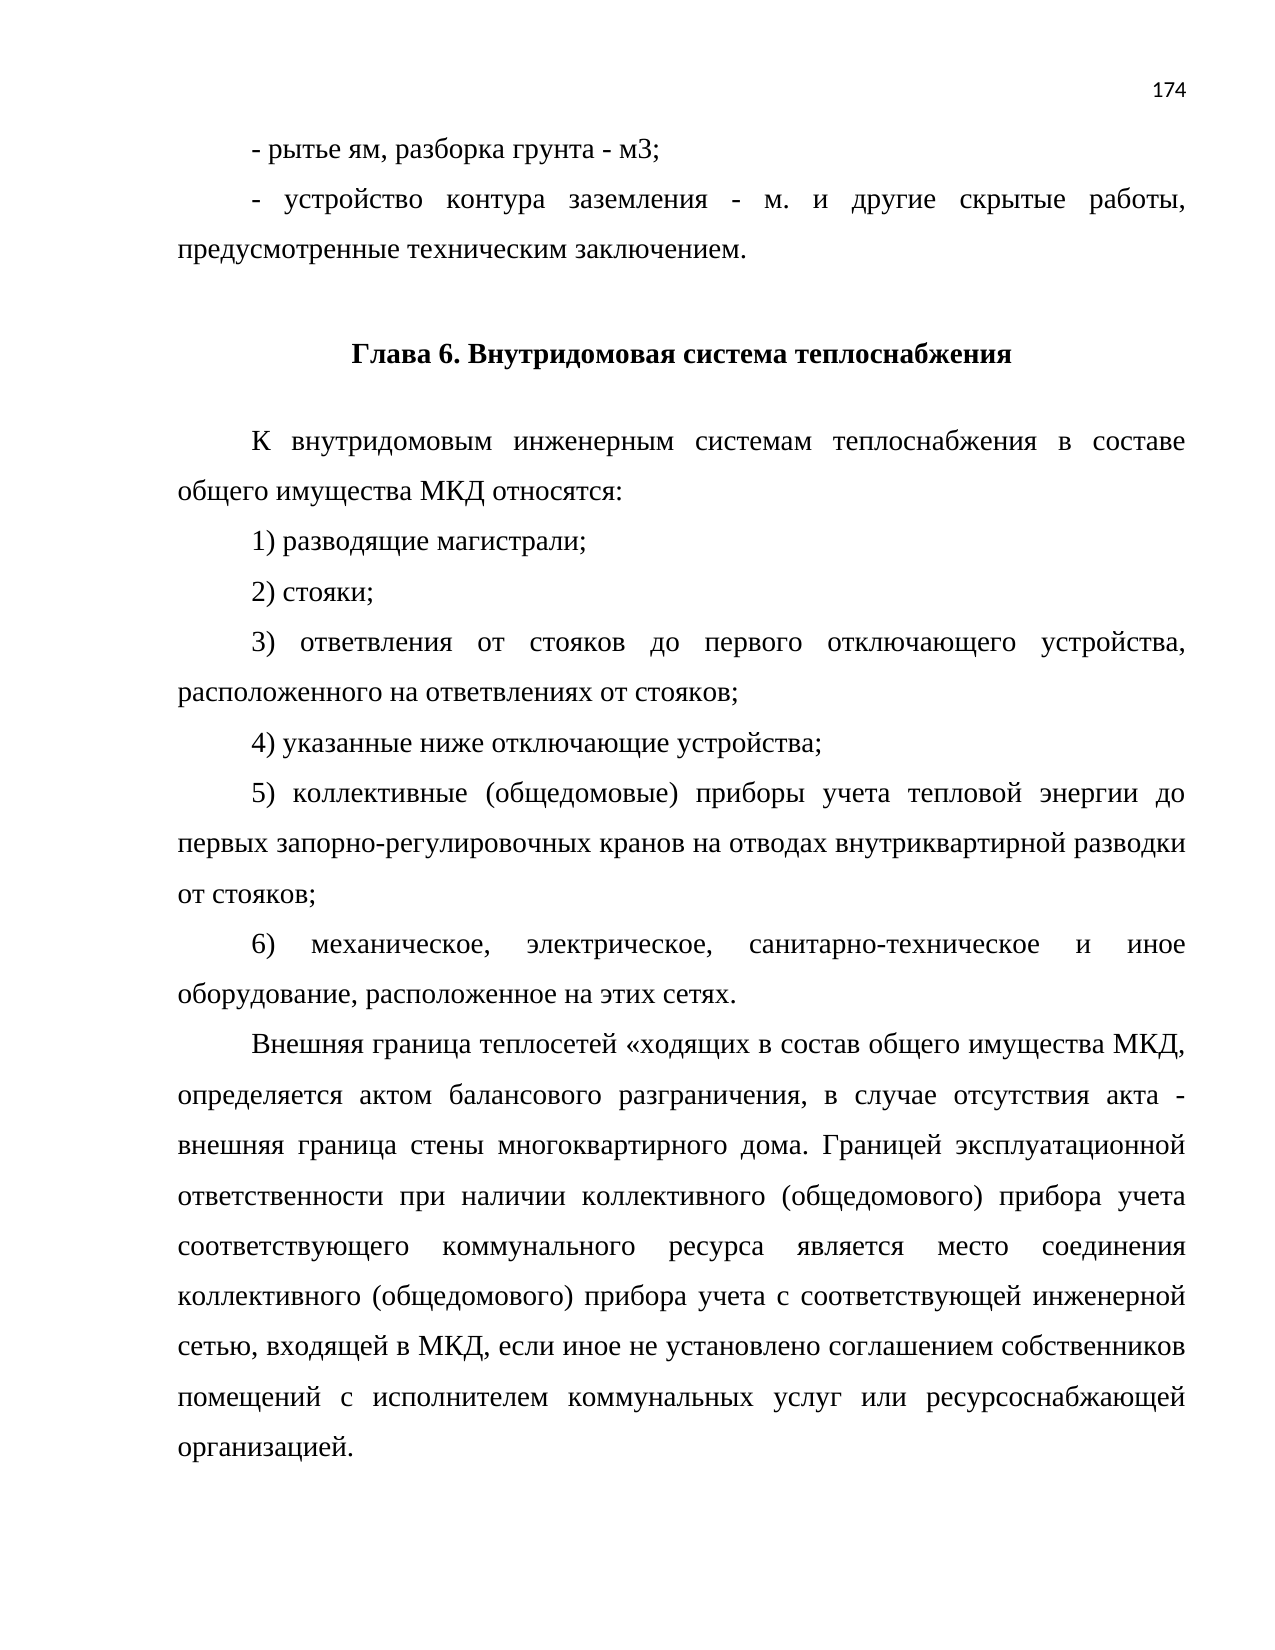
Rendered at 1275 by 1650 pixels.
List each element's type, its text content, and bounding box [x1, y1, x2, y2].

text 1) разводящие магистрали; [177, 523, 1186, 557]
text - рытье ям, разборка грунта - м3; [177, 131, 1186, 164]
text - устройство контура заземления - м. и другие скрытые работы, предусмотренные техническим заключением. [177, 181, 1186, 265]
text Внешняя граница теплосетей «ходящих в состав общего имущества МКД, определяется актом балансового разграничения, в случае отсутствия акта - внешняя граница стены многоквартирного дома. Границей эксплуатационной ответственности при наличии коллективного (общедомового) прибора учета соответствующего коммунального ресурса является место соединения коллективного (общедомового) прибора учета с соответствующей инженерной сетью, входящей в МКД, если иное не установлено соглашением собственников помещений с исполнителем коммунальных услуг или ресурсоснабжающей организацией. [177, 1027, 1186, 1463]
text 4) указанные ниже отключающие устройства; [177, 725, 1186, 758]
text 2) стояки; [177, 574, 1186, 607]
subtitle Глава 6. Внутридомовая система теплоснабжения [177, 336, 1186, 370]
text 6) механическое, электрическое, санитарно-техническое и иное оборудование, расположенное на этих сетях. [177, 926, 1186, 1010]
text 5) коллективные (общедомовые) приборы учета тепловой энергии до первых запорно-регулировочных кранов на отводах внутриквартирной разводки от стояков; [177, 775, 1186, 909]
text К внутридомовым инженерным системам теплоснабжения в составе общего имущества МКД относятся: [177, 423, 1186, 507]
text 3) ответвления от стояков до первого отключающего устройства, расположенного на ответвлениях от стояков; [177, 624, 1186, 708]
